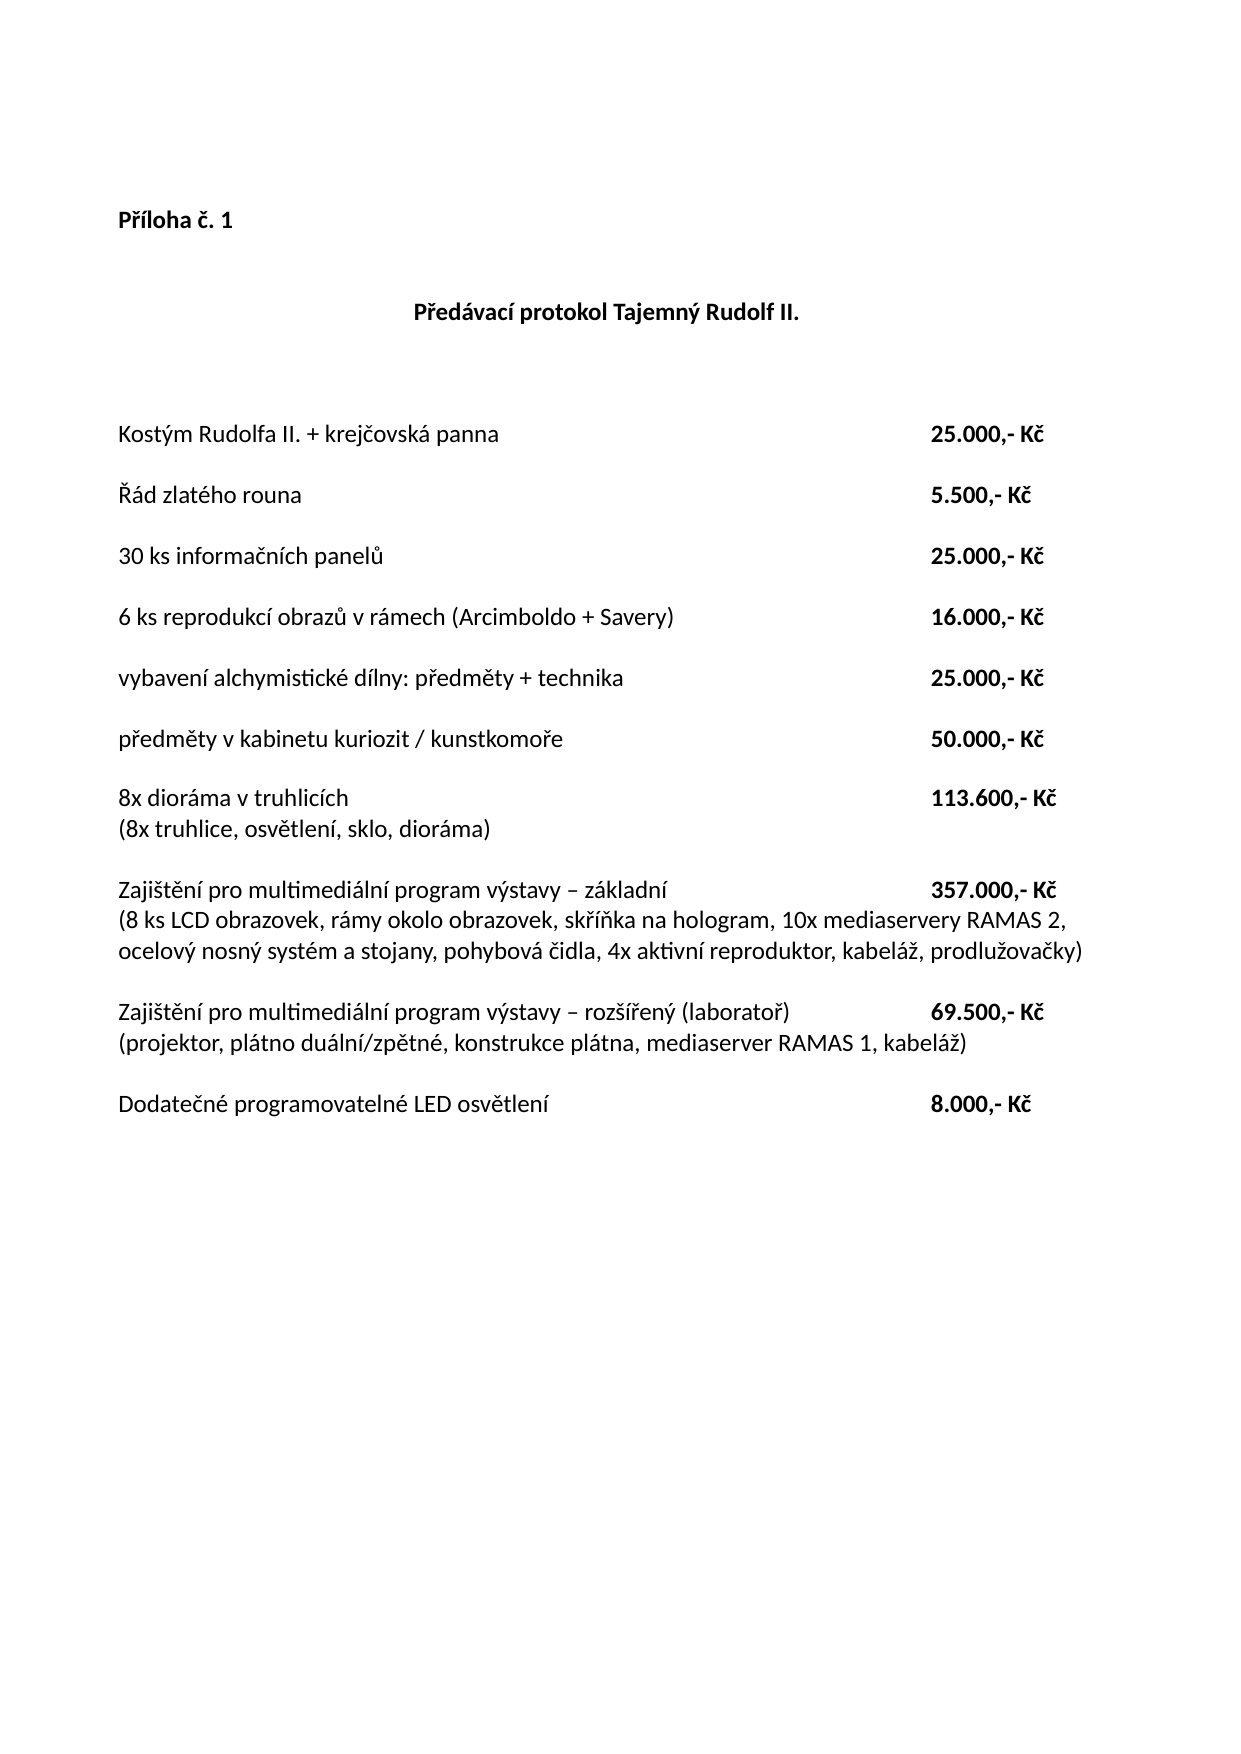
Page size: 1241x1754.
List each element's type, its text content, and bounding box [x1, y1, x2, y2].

text Řád zlatého rouna 5.500,- Kč [118, 479, 1122, 509]
text (8x truhlice, osvětlení, sklo, dioráma) [118, 813, 1122, 843]
text Kostým Rudolfa II. + krejčovská panna 25.000,- Kč [118, 418, 1122, 448]
text Předávací protokol Tajemný Rudolf II. [118, 296, 1122, 326]
text vybavení alchymistické dílny: předměty + technika 25.000,- Kč [118, 662, 1122, 693]
text (projektor, plátno duální/zpětné, konstrukce plátna, mediaserver RAMAS 1, kabeláž) Dodatečné programovatelné LED osvětlení 8.000,- Kč [118, 1027, 1122, 1118]
text Zajištění pro multimediální program výstavy – základní 357.000,- Kč [118, 874, 1122, 904]
text Příloha č. 1 [118, 204, 1122, 235]
text (8 ks LCD obrazovek, rámy okolo obrazovek, skříňka na hologram, 10x mediaservery RAMAS 2, ocelový nosný systém a stojany, pohybová čidla, 4x aktivní reproduktor, kabeláž, prodlužovačky) [118, 904, 1122, 966]
text předměty v kabinetu kuriozit / kunstkomoře 50.000,- Kč [118, 723, 1122, 754]
text 6 ks reprodukcí obrazů v rámech (Arcimboldo + Savery) 16.000,- Kč [118, 601, 1122, 632]
text 8x dioráma v truhlicích 113.600,- Kč [118, 782, 1122, 813]
text 30 ks informačních panelů 25.000,- Kč [118, 540, 1122, 571]
text Zajištění pro multimediální program výstavy – rozšířený (laboratoř) 69.500,- Kč [118, 996, 1122, 1027]
